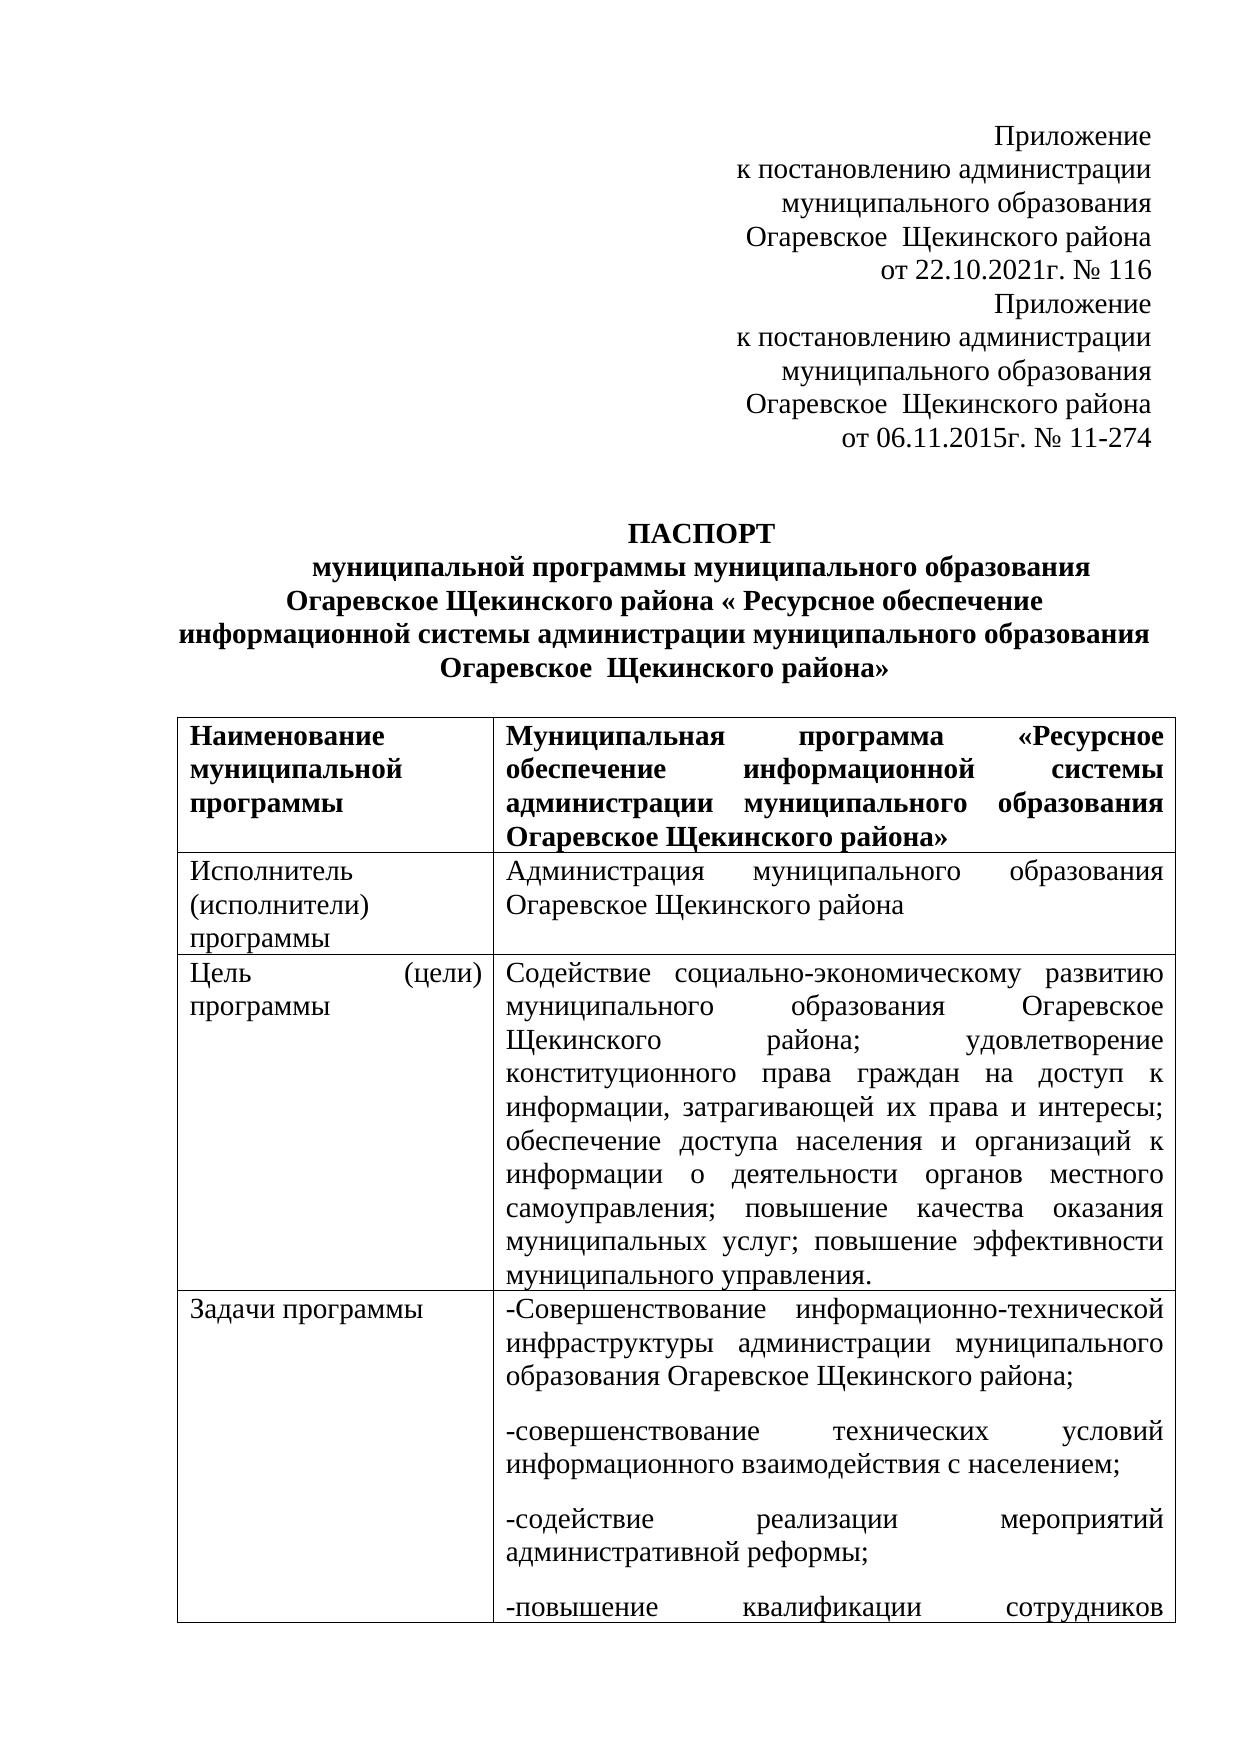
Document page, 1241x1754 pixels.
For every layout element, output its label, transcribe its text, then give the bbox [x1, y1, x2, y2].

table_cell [494, 1291, 1175, 1622]
text к постановлению администрации [177, 319, 1152, 353]
table_cell Исполнитель (исполнители) программы [178, 853, 493, 954]
table_cell Цель (цели) программы [178, 955, 493, 1290]
text от 06.11.2015г. № 11-274 [177, 420, 1152, 453]
table_header Наименование муниципальной программы [178, 718, 493, 852]
text к постановлению администрации [177, 152, 1152, 185]
text Приложение [177, 286, 1152, 319]
text Приложение [177, 118, 1152, 152]
text ПАСПОРТ [177, 516, 1152, 549]
text Огаревское Щекинского района [177, 219, 1152, 252]
text муниципального образования [177, 353, 1152, 386]
text от 22.10.2021г. № 116 [177, 252, 1152, 286]
text муниципального образования [177, 185, 1152, 219]
table_header Муниципальная программа «Ресурсное обеспечение информационной системы администрации муниципального образования Огаревское Щекинского района» [494, 718, 1175, 852]
text Огаревское Щекинского района [177, 386, 1152, 420]
table_cell Содействие социально-экономическому развитию муниципального образования Огаревское Щекинского района; удовлетворение конституционного права граждан на доступ к информации, затрагивающей их права и интересы; обеспечение доступа населения и организаций к информации о деятельности органов местного самоуправления; повышение качества оказания муниципальных услуг; повышение эффективности муниципального управления. [494, 955, 1175, 1290]
text муниципальной программы муниципального образования Огаревское Щекинского района « Ресурсное обеспечение информационной системы администрации муниципального образования Огаревское Щекинского района» [177, 549, 1152, 683]
table_cell Задачи программы [178, 1291, 493, 1622]
table_cell Администрация муниципального образования Огаревское Щекинского района [494, 853, 1175, 954]
